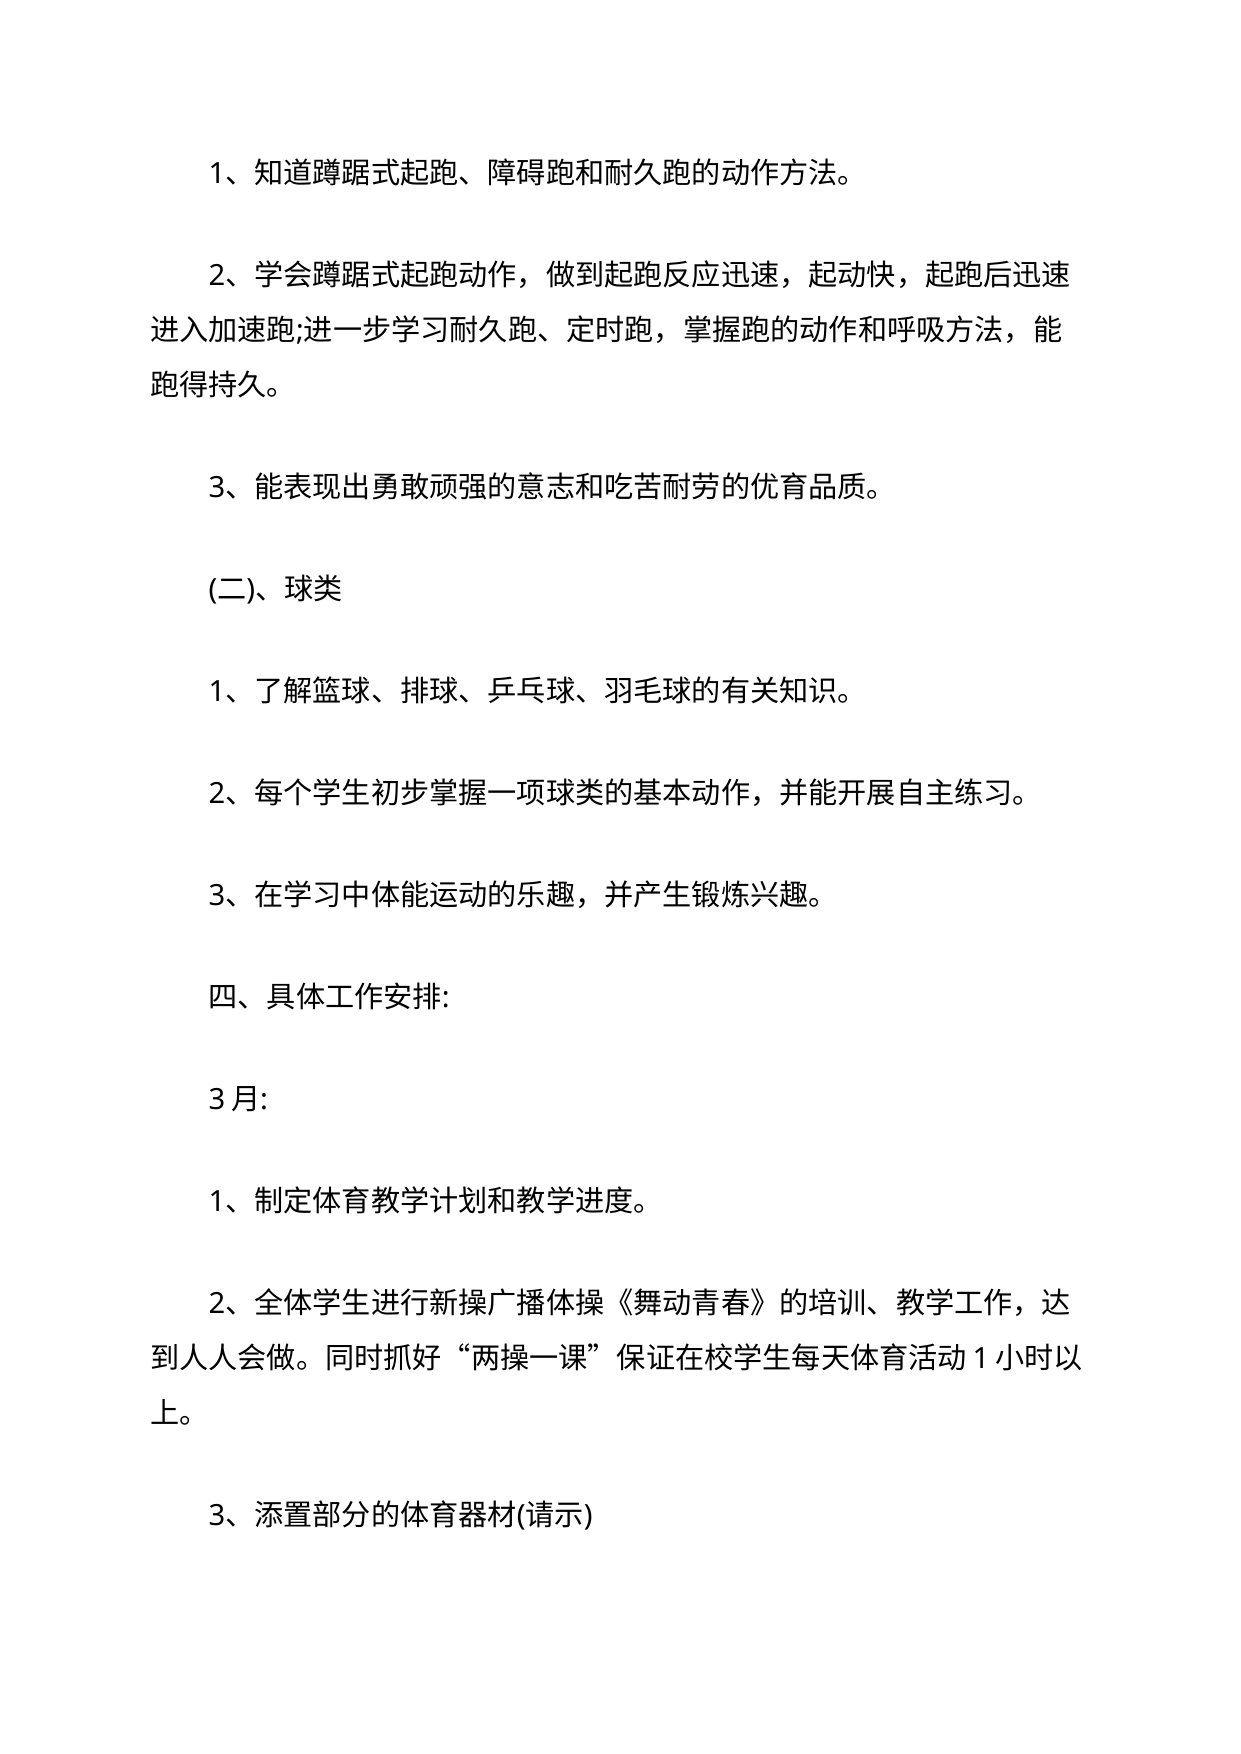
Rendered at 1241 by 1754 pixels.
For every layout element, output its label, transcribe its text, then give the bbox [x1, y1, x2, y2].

text 1、了解篮球、排球、乒乓球、羽毛球的有关知识。 [150, 668, 1090, 710]
text 3、在学习中体能运动的乐趣，并产生锻炼兴趣。 [150, 872, 1090, 914]
text 3、添置部分的体育器材(请示) [150, 1491, 1090, 1534]
text (二)、球类 [150, 566, 1090, 608]
text 1、知道蹲踞式起跑、障碍跑和耐久跑的动作方法。 [150, 150, 1090, 192]
text 四、具体工作安排: [150, 974, 1090, 1016]
text 2、学会蹲踞式起跑动作，做到起跑反应迅速，起动快，起跑后迅速进入加速跑;进一步学习耐久跑、定时跑，掌握跑的动作和呼吸方法，能跑得持久。 [150, 252, 1090, 404]
text 3月: [150, 1076, 1090, 1118]
text 2、每个学生初步掌握一项球类的基本动作，并能开展自主练习。 [150, 770, 1090, 812]
text 1、制定体育教学计划和教学进度。 [150, 1178, 1090, 1220]
text 3、能表现出勇敢顽强的意志和吃苦耐劳的优育品质。 [150, 464, 1090, 506]
text 2、全体学生进行新操广播体操《舞动青春》的培训、教学工作，达到人人会做。同时抓好“两操一课”保证在校学生每天体育活动1小时以上。 [150, 1279, 1090, 1432]
